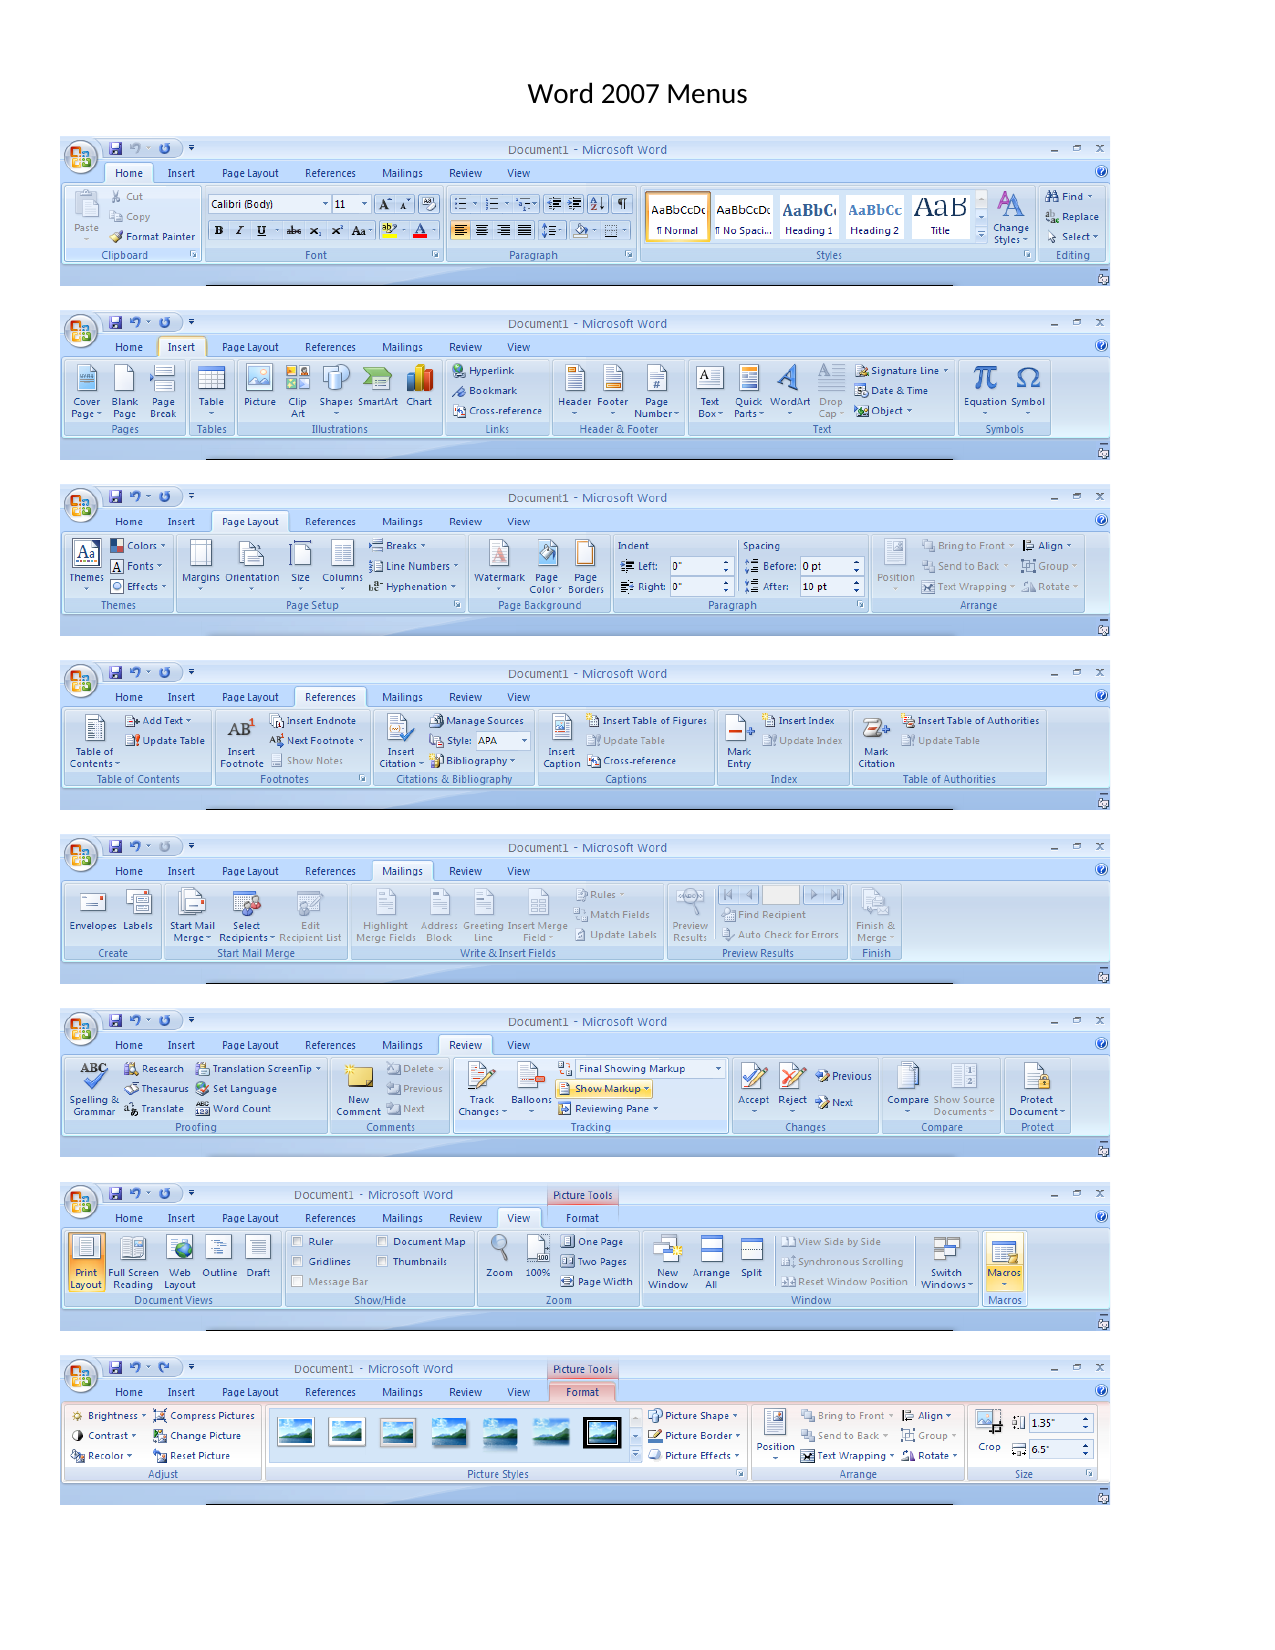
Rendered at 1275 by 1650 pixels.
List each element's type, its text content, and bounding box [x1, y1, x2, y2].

picture [60, 1008, 1110, 1157]
picture [60, 1182, 1110, 1331]
picture [60, 484, 1110, 636]
picture [60, 834, 1110, 984]
picture [60, 310, 1110, 460]
text Word 2007 Menus [60, 75, 1215, 111]
picture [60, 1355, 1110, 1505]
picture [60, 660, 1110, 810]
picture [60, 136, 1110, 286]
